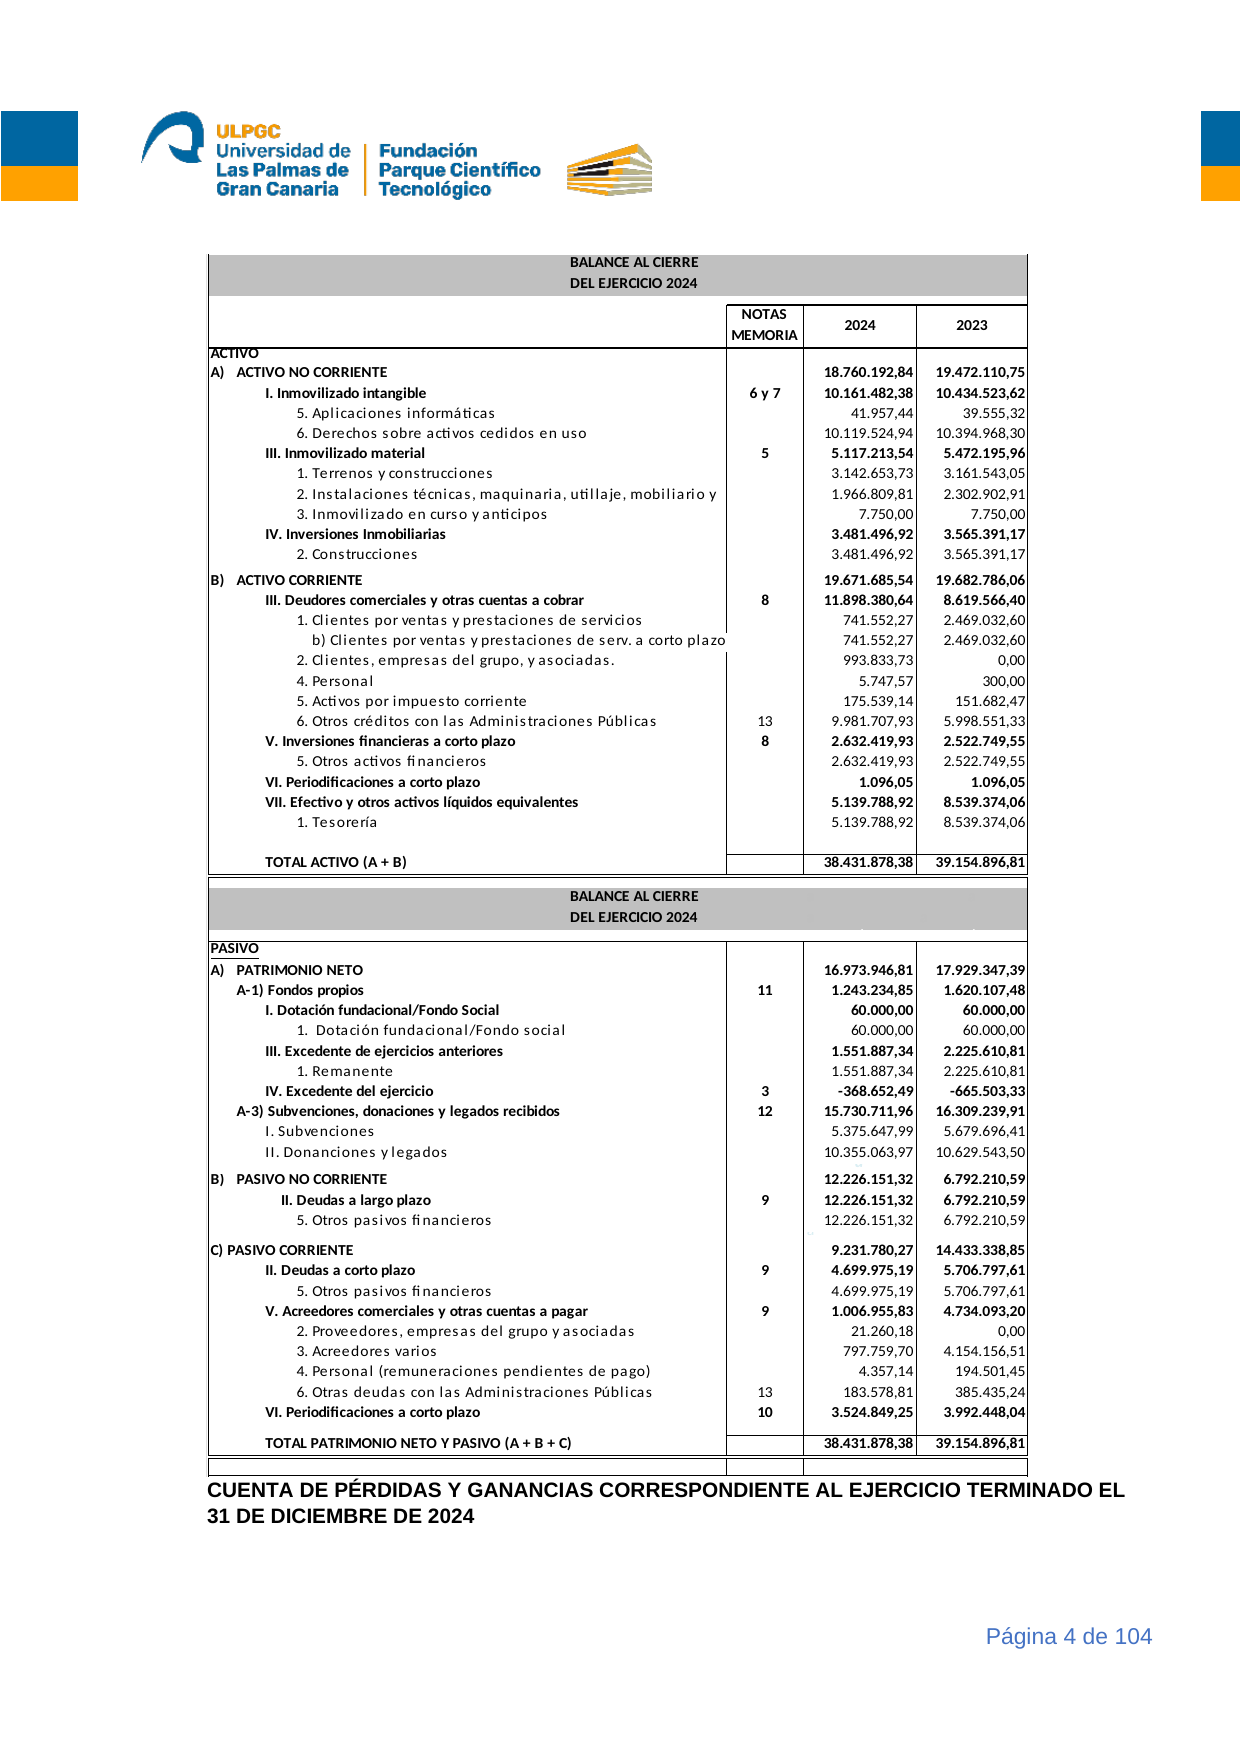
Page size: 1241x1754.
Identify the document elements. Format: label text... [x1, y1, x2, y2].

text CUENTA DE PÉRDIDAS Y GANANCIAS CORRESPONDIENTE AL EJERCICIO TERMINADO EL 31 DE DICIEMBRE DE 2024 [207, 1478, 1152, 1528]
picture [114, 85, 680, 223]
